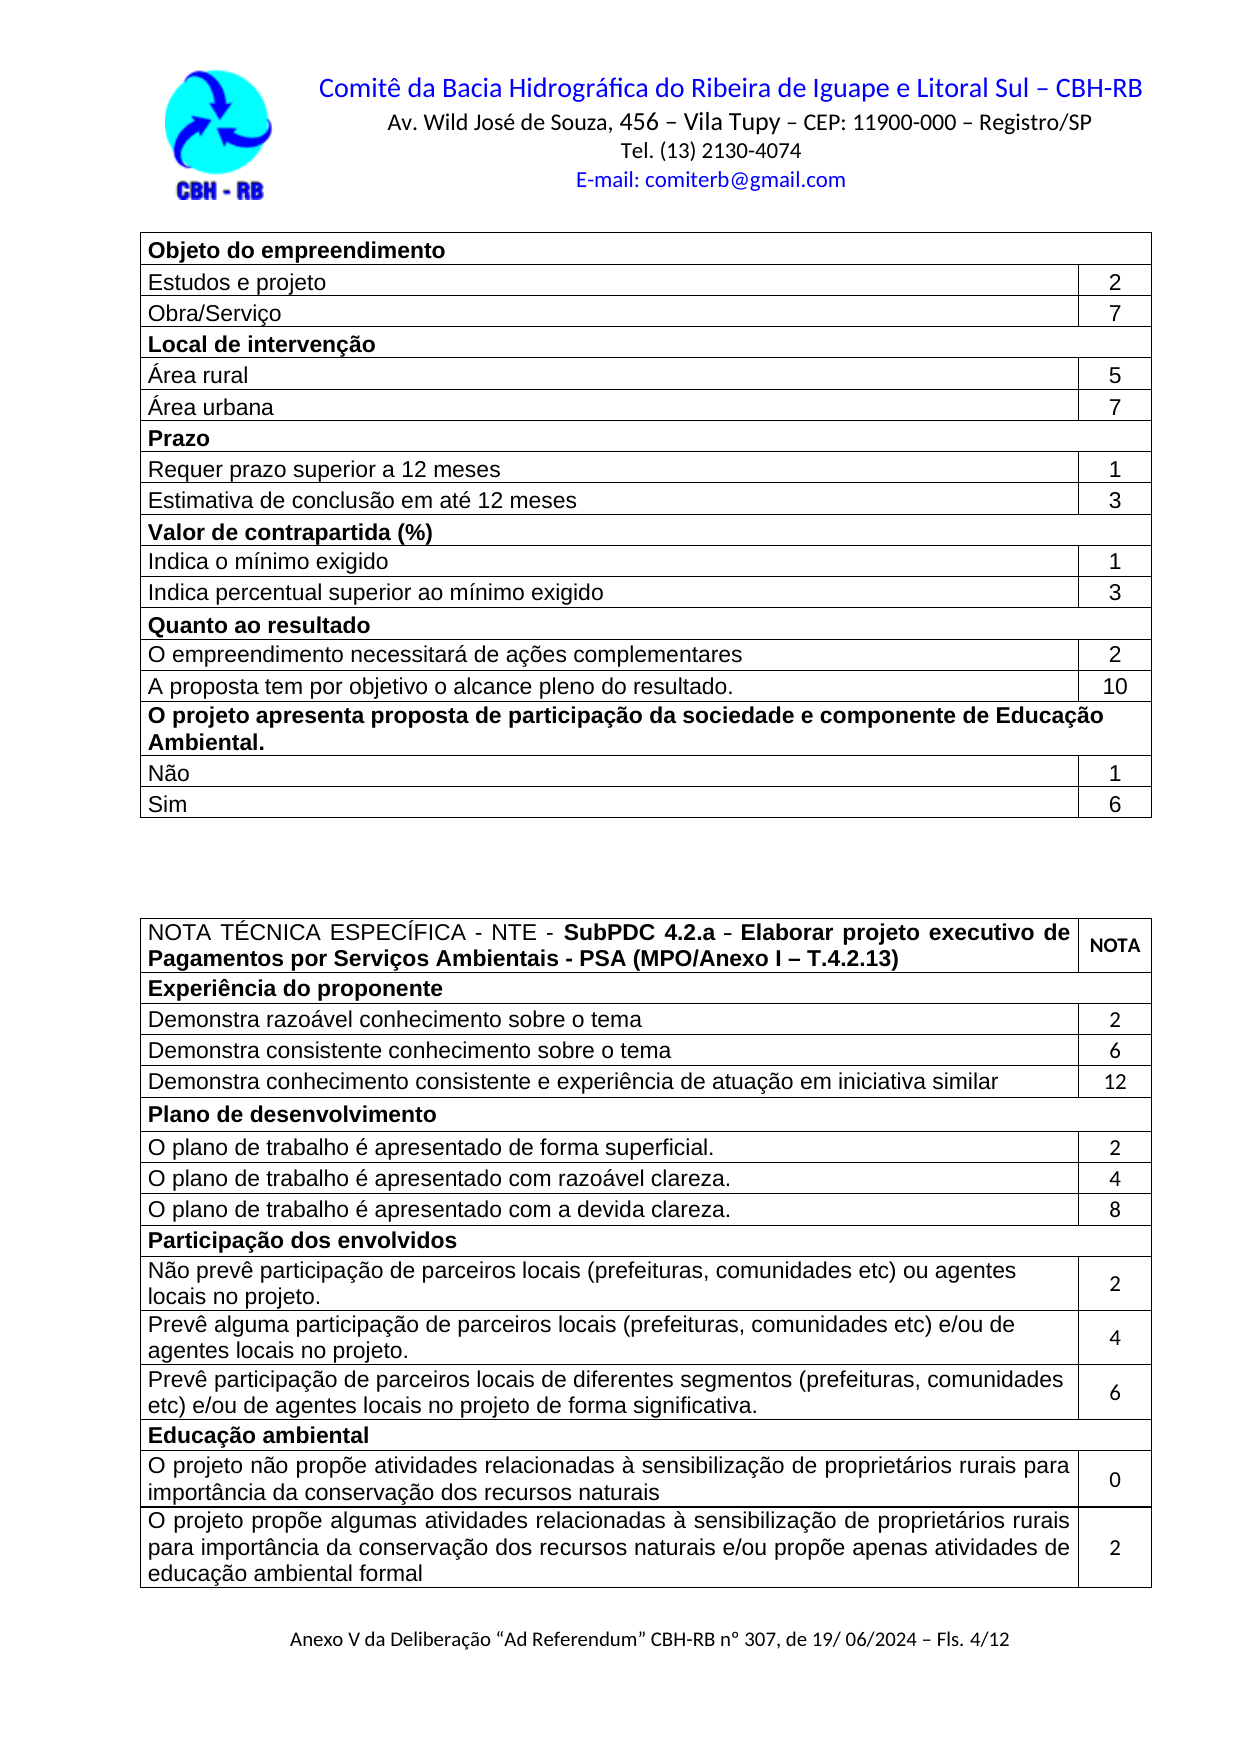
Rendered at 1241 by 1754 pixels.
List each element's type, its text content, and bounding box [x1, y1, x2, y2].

table_cell Prevê alguma participação de parceiros locais (prefeituras, comunidades etc) e/ou de agentes locais no projeto. [141, 1311, 1078, 1364]
table_cell Não prevê participação de parceiros locais (prefeituras, comunidades etc) ou agentes locais no projeto. [141, 1257, 1078, 1309]
table_header NOTA [1079, 919, 1151, 972]
table_cell Indica o mínimo exigido [141, 546, 1078, 576]
table_header NOTA TÉCNICA ESPECÍFICA - NTE - SubPDC 4.2.a – Elaborar projeto executivo de Pagamentos por Serviços Ambientais - PSA (MPO/Anexo I – T.4.2.13) [141, 919, 1078, 972]
table_cell Participação dos envolvidos [141, 1226, 1151, 1256]
table_cell Plano de desenvolvimento [141, 1098, 1151, 1131]
table_cell Prazo [141, 421, 1151, 451]
table_cell Objeto do empreendimento [141, 233, 1151, 263]
table_cell 4 [1079, 1311, 1151, 1364]
table_cell 8 [1079, 1194, 1151, 1224]
table_cell 6 [1079, 1035, 1151, 1065]
table_cell Área rural [141, 358, 1078, 388]
table_cell 6 [1079, 787, 1151, 817]
table_cell Valor de contrapartida (%) [141, 515, 1151, 545]
table_cell 2 [1079, 1004, 1151, 1034]
table_cell Educação ambiental [141, 1420, 1151, 1450]
table_cell Prevê participação de parceiros locais de diferentes segmentos (prefeituras, comunidades etc) e/ou de agentes locais no projeto de forma significativa. [141, 1365, 1078, 1419]
table_cell 4 [1079, 1163, 1151, 1193]
table_cell Obra/Serviço [141, 296, 1078, 326]
table_cell 1 [1079, 756, 1151, 786]
table_cell Estimativa de conclusão em até 12 meses [141, 483, 1078, 513]
table_cell Demonstra consistente conhecimento sobre o tema [141, 1035, 1078, 1065]
table_cell A proposta tem por objetivo o alcance pleno do resultado. [141, 671, 1078, 701]
table_cell Demonstra conhecimento consistente e experiência de atuação em iniciativa similar [141, 1066, 1078, 1097]
table_cell 1 [1079, 452, 1151, 482]
table_cell Demonstra razoável conhecimento sobre o tema [141, 1004, 1078, 1034]
table_cell Experiência do proponente [141, 973, 1151, 1003]
table_cell 5 [1079, 358, 1151, 388]
table_cell 2 [1079, 265, 1151, 295]
table_cell 0 [1079, 1451, 1151, 1506]
table_cell O projeto apresenta proposta de participação da sociedade e componente de Educação Ambiental. [141, 702, 1151, 755]
table_cell O projeto propõe algumas atividades relacionadas à sensibilização de proprietários rurais para importância da conservação dos recursos naturais e/ou propõe apenas atividades de educação ambiental formal [141, 1508, 1078, 1587]
table_cell O plano de trabalho é apresentado com razoável clareza. [141, 1163, 1078, 1193]
table_cell Indica percentual superior ao mínimo exigido [141, 577, 1078, 607]
table_cell 6 [1079, 1365, 1151, 1419]
table_cell 1 [1079, 546, 1151, 576]
table_cell Requer prazo superior a 12 meses [141, 452, 1078, 482]
table_cell 12 [1079, 1066, 1151, 1097]
table_cell 3 [1079, 577, 1151, 607]
table_cell 7 [1079, 296, 1151, 326]
table_cell Local de intervenção [141, 327, 1151, 357]
table_cell O plano de trabalho é apresentado com a devida clareza. [141, 1194, 1078, 1224]
table_cell Não [141, 756, 1078, 786]
table_cell 2 [1079, 1508, 1151, 1587]
table_cell Sim [141, 787, 1078, 817]
table_cell Estudos e projeto [141, 265, 1078, 295]
table_cell 2 [1079, 640, 1151, 670]
table_cell 2 [1079, 1257, 1151, 1309]
table_cell Área urbana [141, 390, 1078, 420]
table_cell 3 [1079, 483, 1151, 513]
picture [165, 68, 274, 200]
table_cell 7 [1079, 390, 1151, 420]
table_cell 10 [1079, 671, 1151, 701]
table_cell O projeto não propõe atividades relacionadas à sensibilização de proprietários rurais para importância da conservação dos recursos naturais [141, 1451, 1078, 1506]
table_cell Quanto ao resultado [141, 608, 1151, 638]
table_cell 2 [1079, 1132, 1151, 1162]
table_cell O empreendimento necessitará de ações complementares [141, 640, 1078, 670]
table_cell O plano de trabalho é apresentado de forma superficial. [141, 1132, 1078, 1162]
